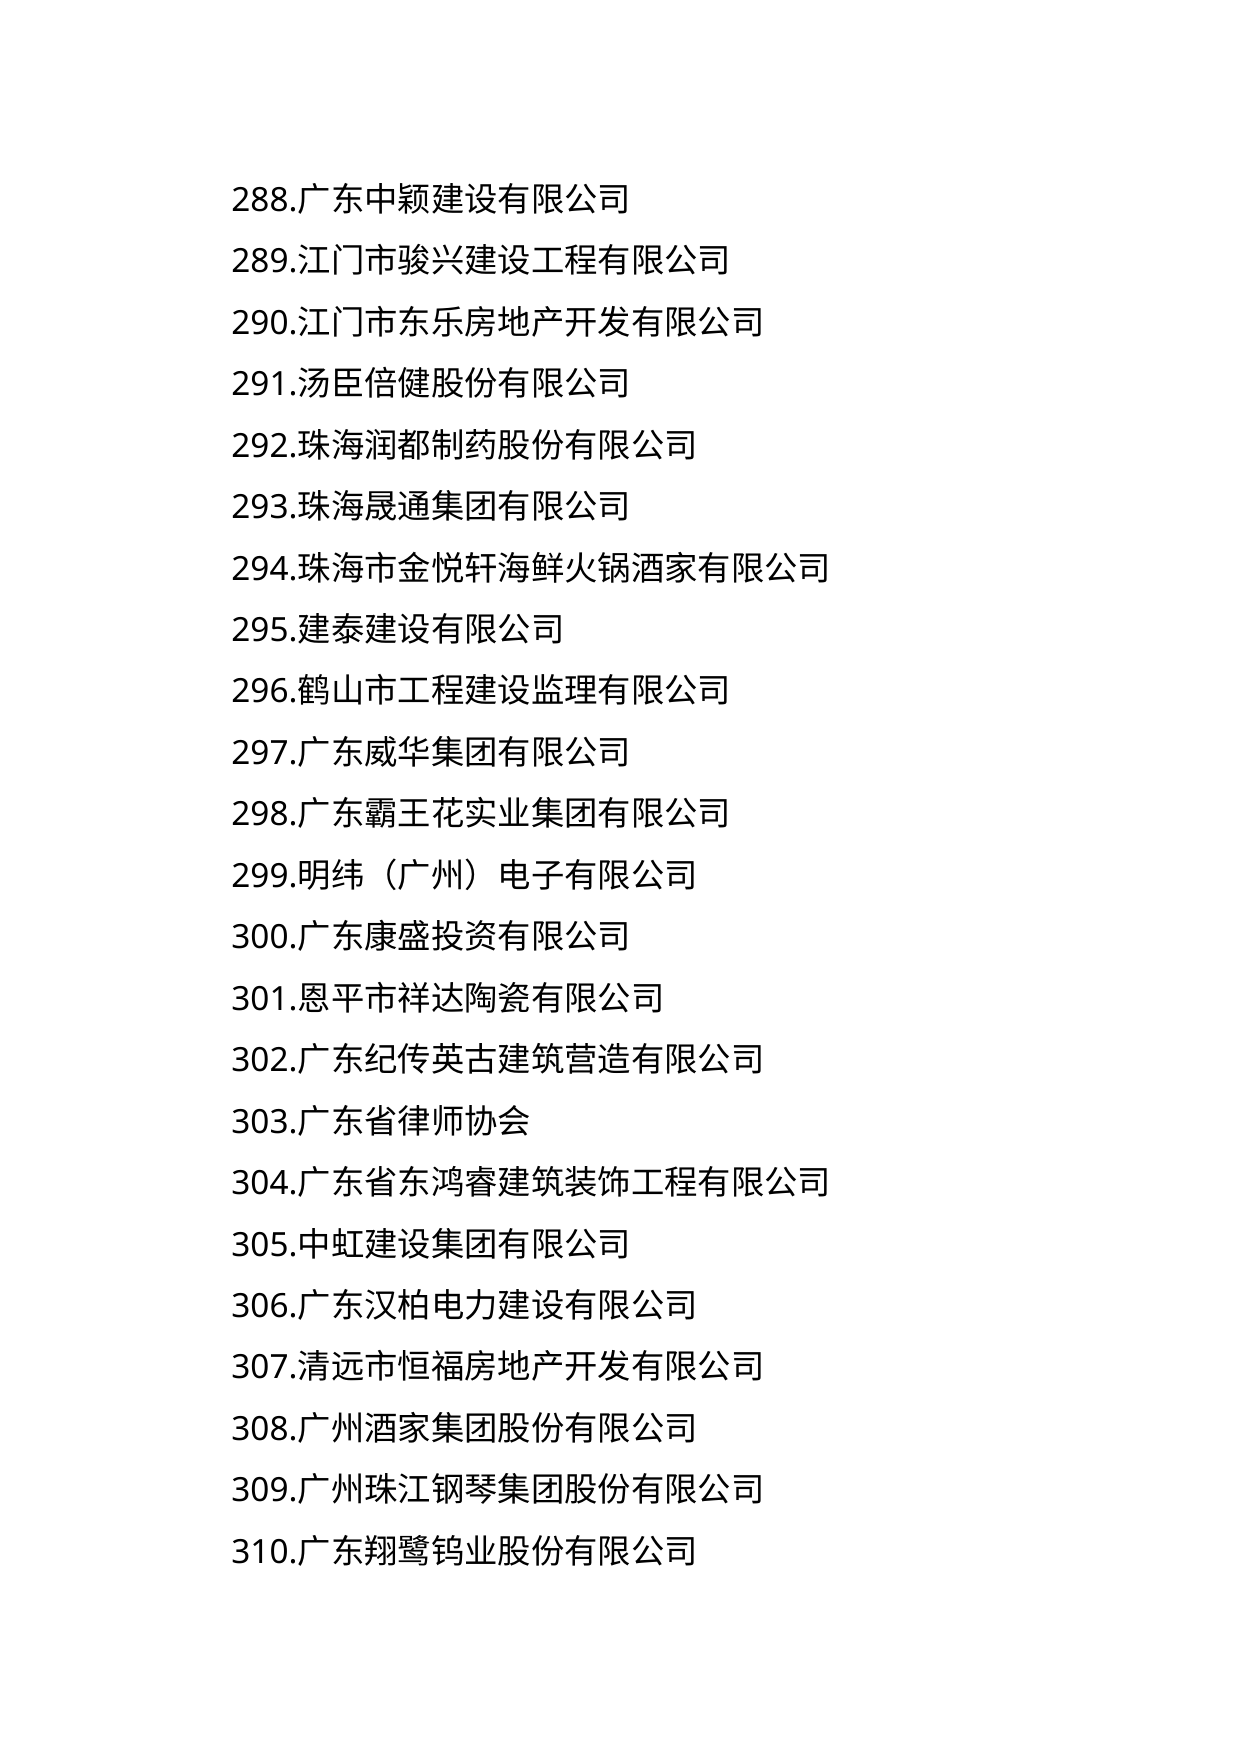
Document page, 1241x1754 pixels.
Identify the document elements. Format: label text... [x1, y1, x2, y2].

list 308.广州酒家集团股份有限公司 [231, 1391, 1053, 1453]
list 299.明纬（广州）电子有限公司 [231, 838, 1053, 899]
list 303.广东省律师协会 [231, 1084, 1053, 1145]
list 290.江门市东乐房地产开发有限公司 [231, 285, 1053, 346]
list 295.建泰建设有限公司 [231, 592, 1053, 654]
list 288.广东中颖建设有限公司 [231, 162, 1053, 223]
list 294.珠海市金悦轩海鲜火锅酒家有限公司 [231, 531, 1053, 592]
list 306.广东汉柏电力建设有限公司 [231, 1268, 1053, 1330]
list 292.珠海润都制药股份有限公司 [231, 408, 1053, 469]
list 304.广东省东鸿睿建筑装饰工程有限公司 [231, 1145, 1053, 1207]
list 291.汤臣倍健股份有限公司 [231, 346, 1053, 408]
list 309.广州珠江钢琴集团股份有限公司 [231, 1453, 1053, 1514]
list 297.广东威华集团有限公司 [231, 715, 1053, 777]
list 296.鹤山市工程建设监理有限公司 [231, 654, 1053, 715]
list 305.中虹建设集团有限公司 [231, 1207, 1053, 1268]
list 298.广东霸王花实业集团有限公司 [231, 777, 1053, 838]
list 302.广东纪传英古建筑营造有限公司 [231, 1022, 1053, 1084]
list 307.清远市恒福房地产开发有限公司 [231, 1330, 1053, 1391]
list 289.江门市骏兴建设工程有限公司 [231, 223, 1053, 285]
list 293.珠海晟通集团有限公司 [231, 469, 1053, 531]
list 310.广东翔鹭钨业股份有限公司 [231, 1514, 1053, 1576]
list 301.恩平市祥达陶瓷有限公司 [231, 961, 1053, 1022]
list 300.广东康盛投资有限公司 [231, 899, 1053, 961]
